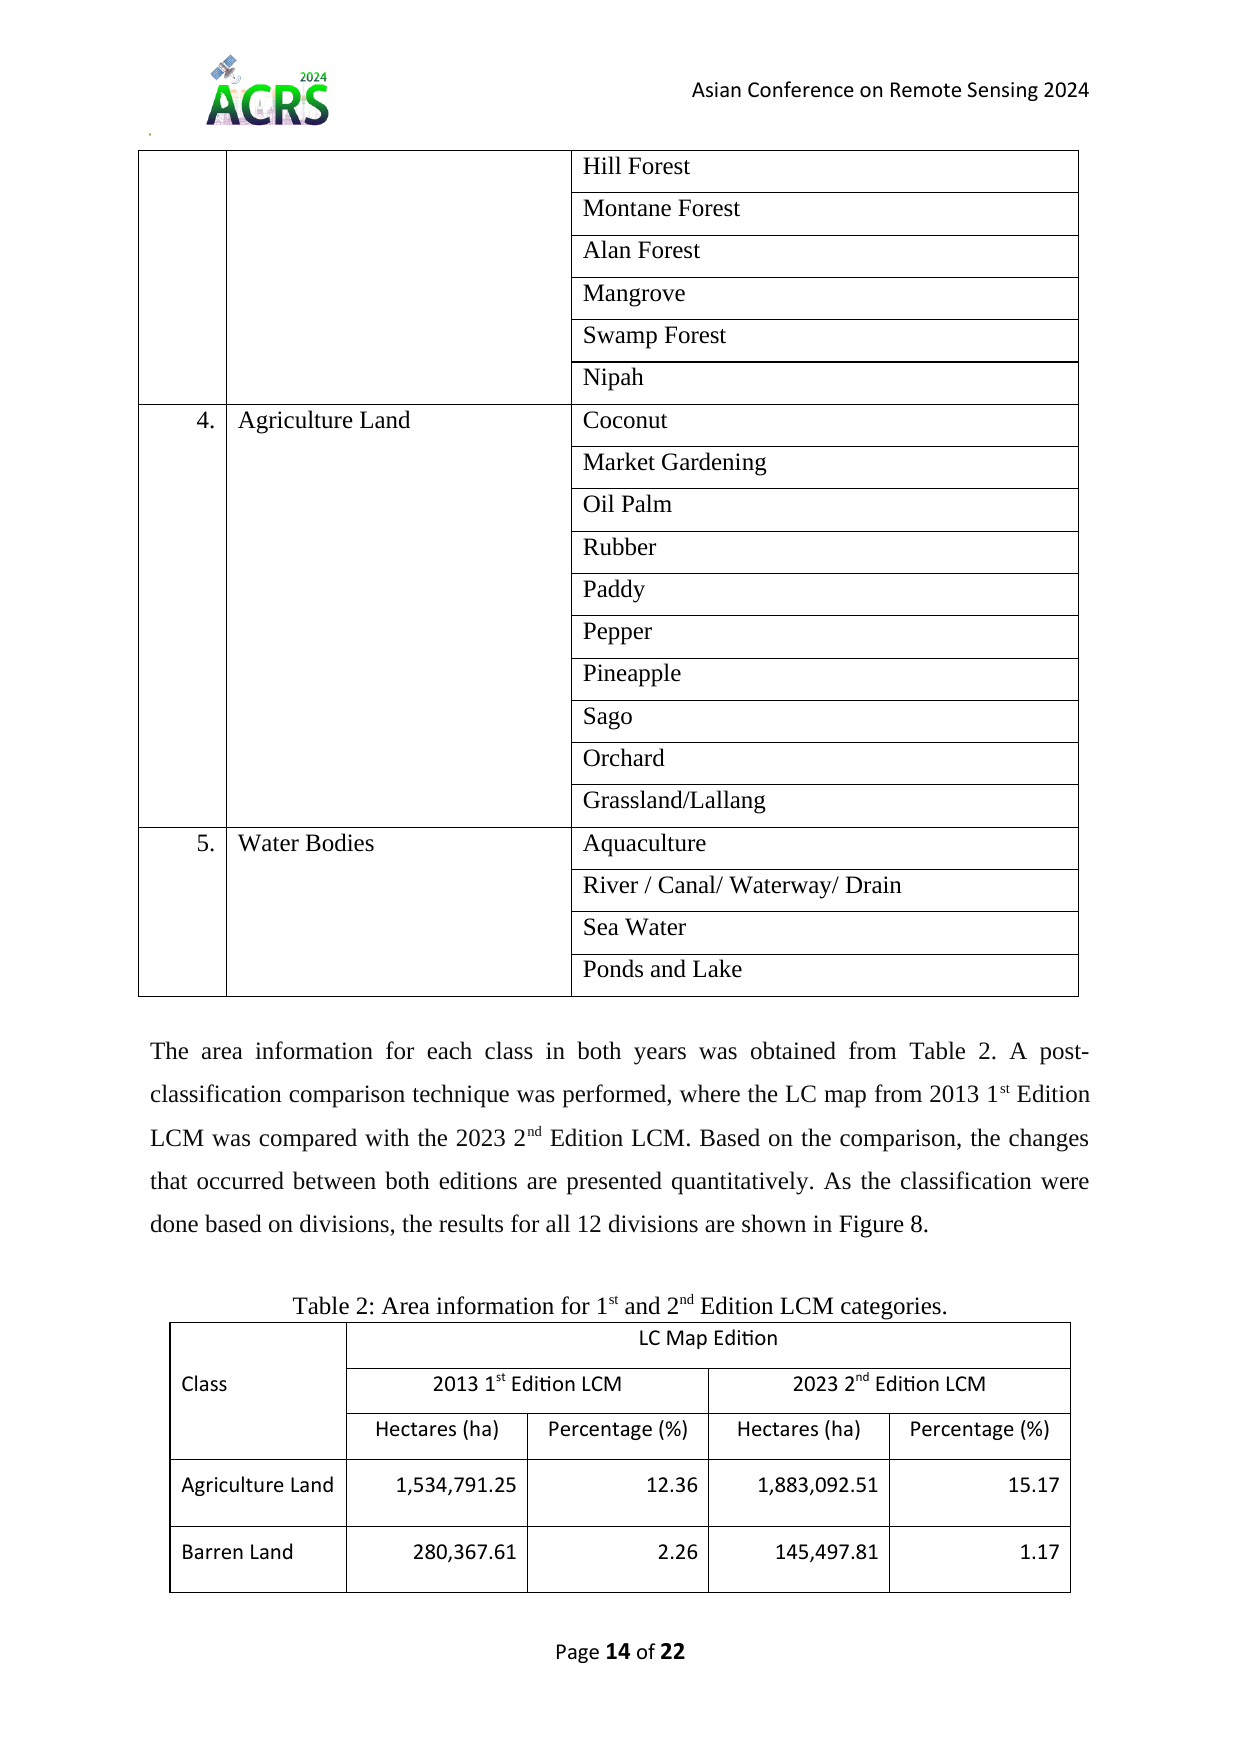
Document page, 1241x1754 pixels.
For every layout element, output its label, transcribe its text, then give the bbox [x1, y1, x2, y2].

table_cell Pepper [572, 616, 1078, 657]
table_cell 15.17 [890, 1460, 1070, 1526]
table_cell Paddy [572, 574, 1078, 615]
table_cell 12.36 [528, 1460, 708, 1526]
table_cell 2023 2nd Edition LCM [709, 1369, 1070, 1413]
table_cell Hectares (ha) [709, 1414, 889, 1459]
table_header LC Map Edition [347, 1323, 1070, 1368]
table_cell Percentage (%) [528, 1414, 708, 1459]
table_cell 280,367.61 [347, 1527, 527, 1592]
table_cell 2013 1st Edition LCM [347, 1369, 708, 1413]
table_cell Nipah [572, 363, 1078, 404]
table_cell 2.26 [528, 1527, 708, 1592]
table_cell Montane Forest [572, 193, 1078, 234]
table_cell Rubber [572, 532, 1078, 573]
table_cell Aquaculture [572, 828, 1078, 869]
table_cell 1.17 [890, 1527, 1070, 1592]
table_cell Mangrove [572, 278, 1078, 319]
table_cell Hectares (ha) [347, 1414, 527, 1459]
table_cell Ponds and Lake [572, 955, 1078, 996]
table_cell Oil Palm [572, 489, 1078, 531]
table_cell 145,497.81 [709, 1527, 889, 1592]
table_cell Agriculture Land [227, 405, 571, 827]
text Table 2: Area information for 1st and 2nd Edition LCM categories. [150, 1291, 1090, 1319]
table_cell River / Canal/ Waterway/ Drain [572, 870, 1078, 911]
table_cell Alan Forest [572, 236, 1078, 277]
table_cell Agriculture Land [171, 1460, 346, 1526]
table_cell Water Bodies [227, 828, 571, 996]
table_cell Barren Land [171, 1527, 346, 1592]
table_cell Market Gardening [572, 447, 1078, 488]
picture [185, 52, 348, 129]
table_cell Sago [572, 701, 1078, 742]
table_cell 4. [139, 405, 226, 827]
table_cell Orchard [572, 743, 1078, 784]
table_cell 1,883,092.51 [709, 1460, 889, 1526]
table_cell Pineapple [572, 659, 1078, 700]
table_cell Swamp Forest [572, 320, 1078, 361]
text The area information for each class in both years was obtained from Table 2. A post-classification comparison technique was performed, where the LC map from 2013 1st Edition LCM was compared with the 2023 2nd Edition LCM. Based on the comparison, the changes that occurred between both editions are presented quantitatively. As the classification were done based on divisions, the results for all 12 divisions are shown in Figure 8. [150, 1036, 1090, 1238]
table_cell Sea Water [572, 912, 1078, 953]
table_cell 5. [139, 828, 226, 996]
table_header Class [171, 1323, 346, 1459]
table_cell 1,534,791.25 [347, 1460, 527, 1526]
table_cell Coconut [572, 405, 1078, 446]
table_cell Grassland/Lallang [572, 785, 1078, 827]
table_cell Percentage (%) [890, 1414, 1070, 1459]
table_cell Hill Forest [572, 151, 1078, 192]
